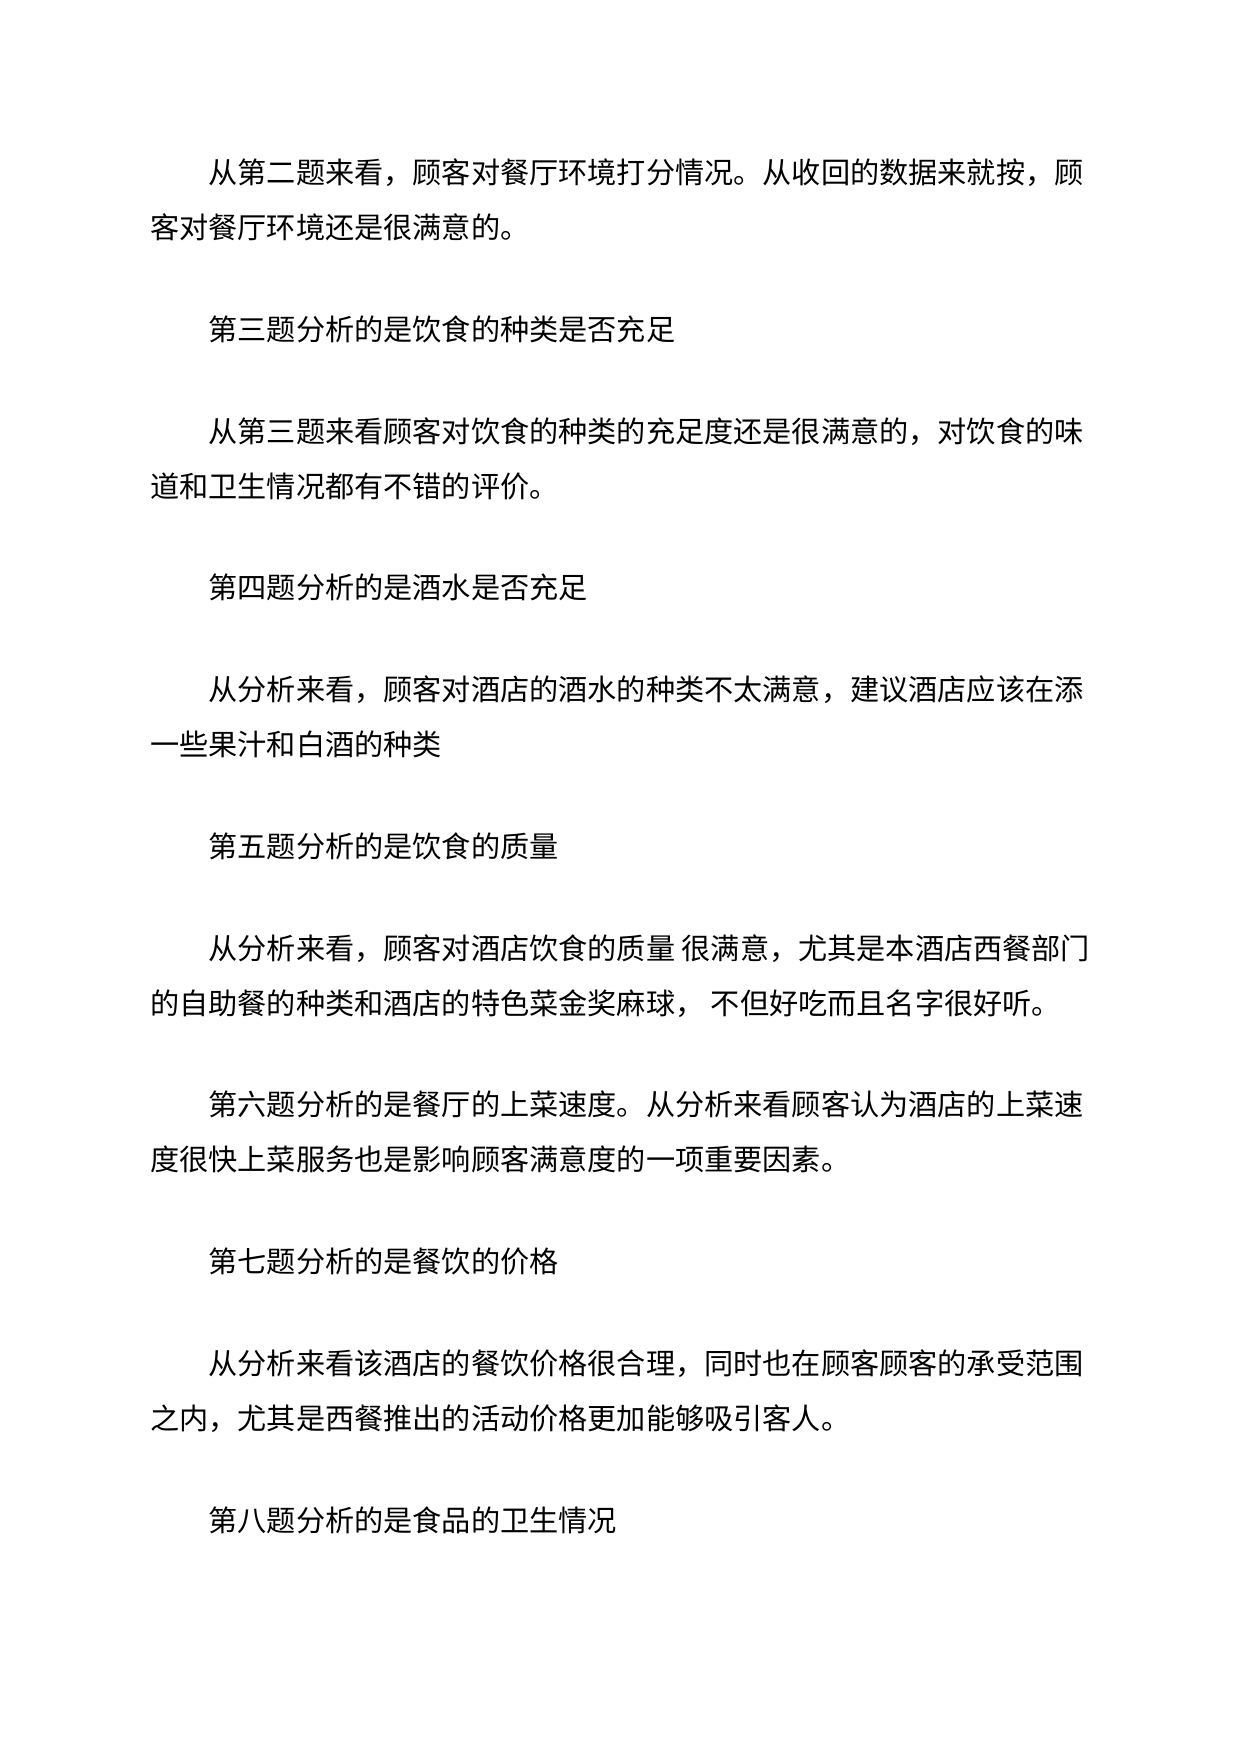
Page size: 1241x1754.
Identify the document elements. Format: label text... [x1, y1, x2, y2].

text 第五题分析的是饮食的质量 [150, 823, 1090, 866]
text 从分析来看，顾客对酒店的酒水的种类不太满意，建议酒店应该在添一些果汁和白酒的种类 [150, 667, 1090, 764]
text 第六题分析的是餐厅的上菜速度。从分析来看顾客认为酒店的上菜速度很快上菜服务也是影响顾客满意度的一项重要因素。 [150, 1082, 1090, 1179]
text 从第三题来看顾客对饮食的种类的充足度还是很满意的，对饮食的味道和卫生情况都有不错的评价。 [150, 408, 1090, 506]
text 从分析来看该酒店的餐饮价格很合理，同时也在顾客顾客的承受范围之内，尤其是西餐推出的活动价格更加能够吸引客人。 [150, 1340, 1090, 1438]
text 从第二题来看，顾客对餐厅环境打分情况。从收回的数据来就按，顾客对餐厅环境还是很满意的。 [150, 150, 1090, 247]
text 第七题分析的是餐饮的价格 [150, 1239, 1090, 1281]
text 第四题分析的是酒水是否充足 [150, 565, 1090, 607]
text 从分析来看，顾客对酒店饮食的质量 很满意，尤其是本酒店西餐部门的自助餐的种类和酒店的特色菜金奖麻球， 不但好吃而且名字很好听。 [150, 925, 1090, 1022]
text 第三题分析的是饮食的种类是否充足 [150, 307, 1090, 349]
text 第八题分析的是食品的卫生情况 [150, 1497, 1090, 1539]
